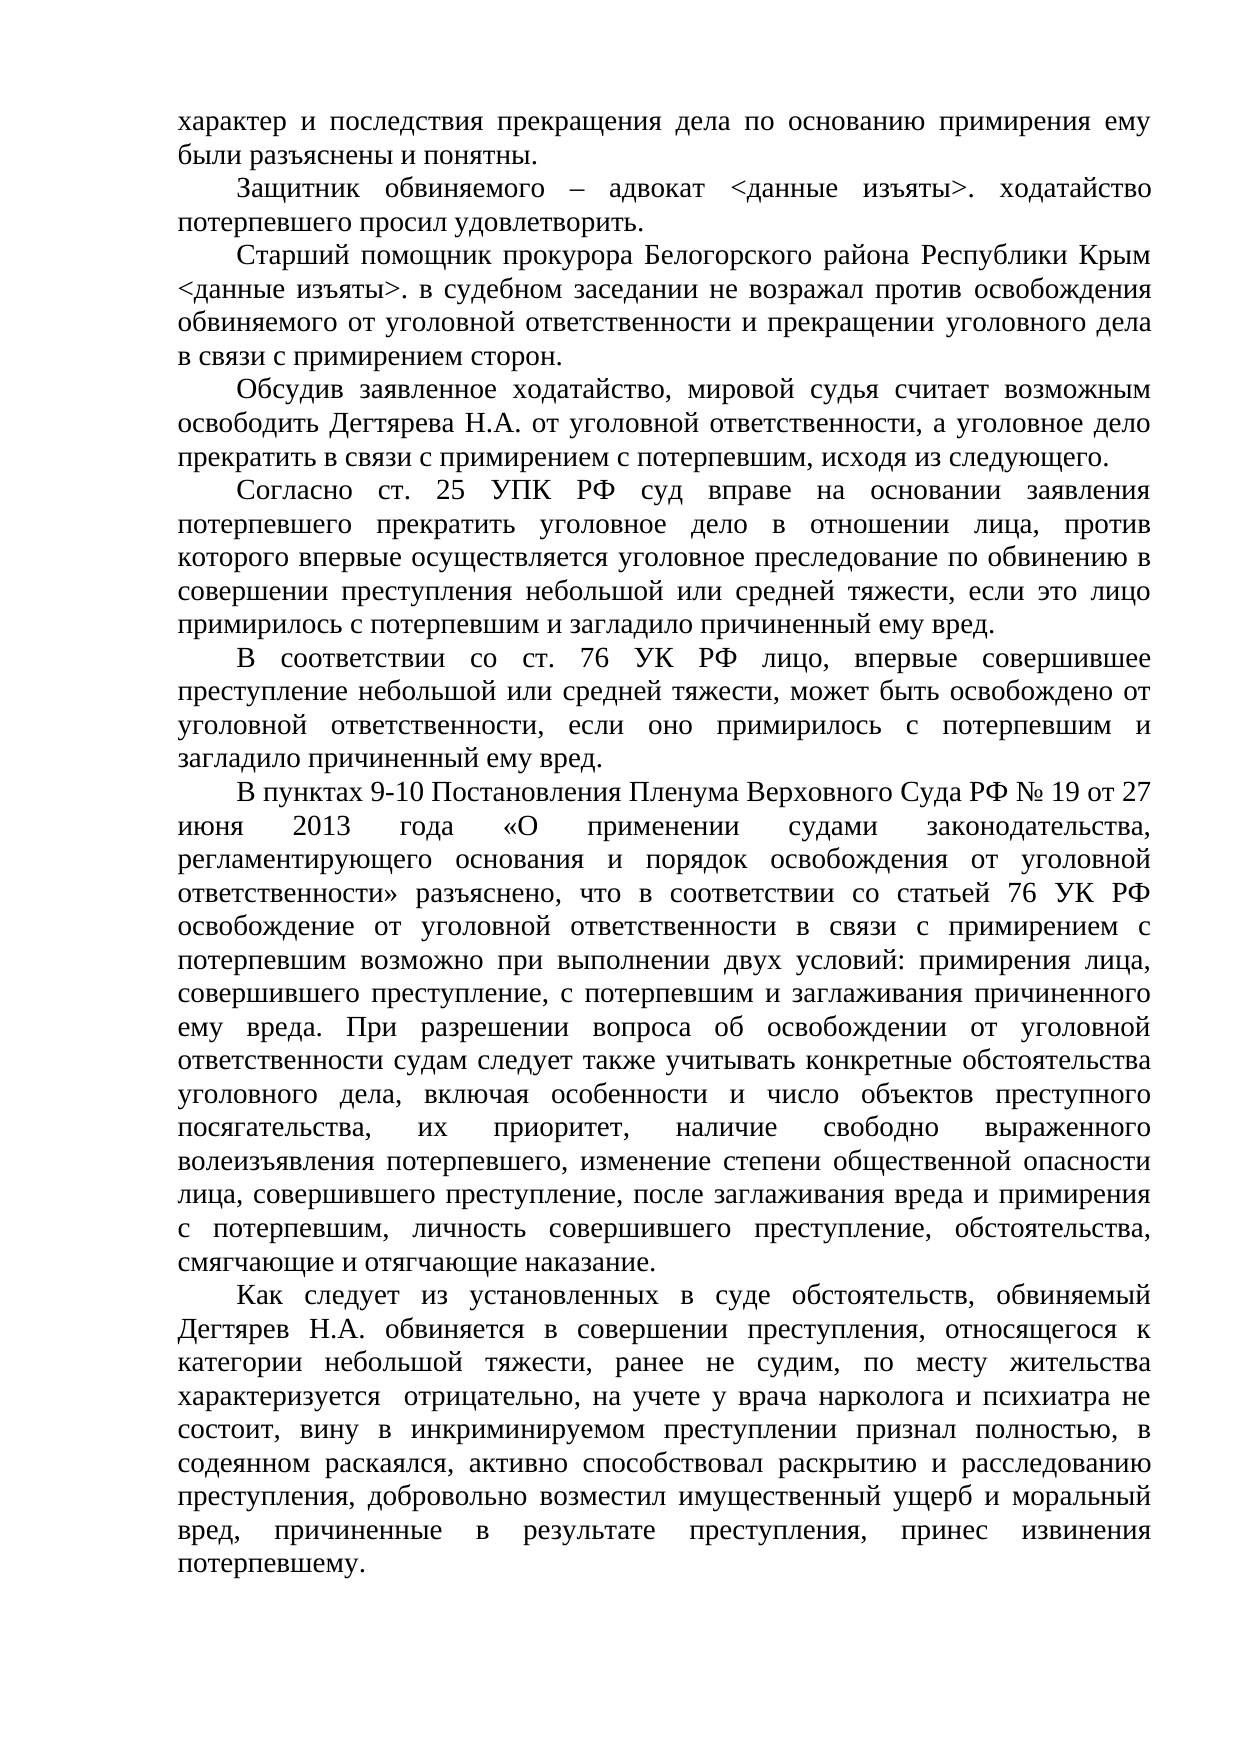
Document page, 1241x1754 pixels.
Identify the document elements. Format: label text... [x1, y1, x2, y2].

text В соответствии со ст. 76 УК РФ лицо, впервые совершившее преступление небольшой или средней тяжести, может быть освобождено от уголовной ответственности, если оно примирилось с потерпевшим и загладило причиненный ему вред. [177, 640, 1152, 774]
text Согласно ст. 25 УПК РФ суд вправе на основании заявления потерпевшего прекратить уголовное дело в отношении лица, против которого впервые осуществляется уголовное преследование по обвинению в совершении преступления небольшой или средней тяжести, если это лицо примирилось с потерпевшим и загладило причиненный ему вред. [177, 472, 1152, 640]
text Старший помощник прокурора Белогорского района Республики Крым <данные изъяты>. в судебном заседании не возражал против освобождения обвиняемого от уголовной ответственности и прекращении уголовного дела в связи с примирением сторон. [177, 237, 1152, 372]
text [177, 103, 1152, 170]
text Как следует из установленных в суде обстоятельств, обвиняемый Дегтярев Н.А. обвиняется в совершении преступления, относящегося к категории небольшой тяжести, ранее не судим, по месту жительства характеризуется отрицательно, на учете у врача нарколога и психиатра не состоит, вину в инкриминируемом преступлении признал полностью, в содеянном раскаялся, активно способствовал раскрытию и расследованию преступления, добровольно возместил имущественный ущерб и моральный вред, причиненные в результате преступления, принес извинения потерпевшему. [177, 1277, 1152, 1579]
text Защитник обвиняемого – адвокат <данные изъяты>. ходатайство потерпевшего просил удовлетворить. [177, 170, 1152, 237]
text В пунктах 9-10 Постановления Пленума Верховного Суда РФ № 19 от 27 июня 2013 года «О применении судами законодательства, регламентирующего основания и порядок освобождения от уголовной ответственности» разъяснено, что в соответствии со статьей 76 УК РФ освобождение от уголовной ответственности в связи с примирением с потерпевшим возможно при выполнении двух условий: примирения лица, совершившего преступление, с потерпевшим и заглаживания причиненного ему вреда. При разрешении вопроса об освобождении от уголовной ответственности судам следует также учитывать конкретные обстоятельства уголовного дела, включая особенности и число объектов преступного посягательства, их приоритет, наличие свободно выраженного волеизъявления потерпевшего, изменение степени общественной опасности лица, совершившего преступление, после заглаживания вреда и примирения с потерпевшим, личность совершившего преступление, обстоятельства, смягчающие и отягчающие наказание. [177, 774, 1152, 1277]
text Обсудив заявленное ходатайство, мировой судья считает возможным освободить Дегтярева Н.А. от уголовной ответственности, а уголовное дело прекратить в связи с примирением с потерпевшим, исходя из следующего. [177, 372, 1152, 472]
